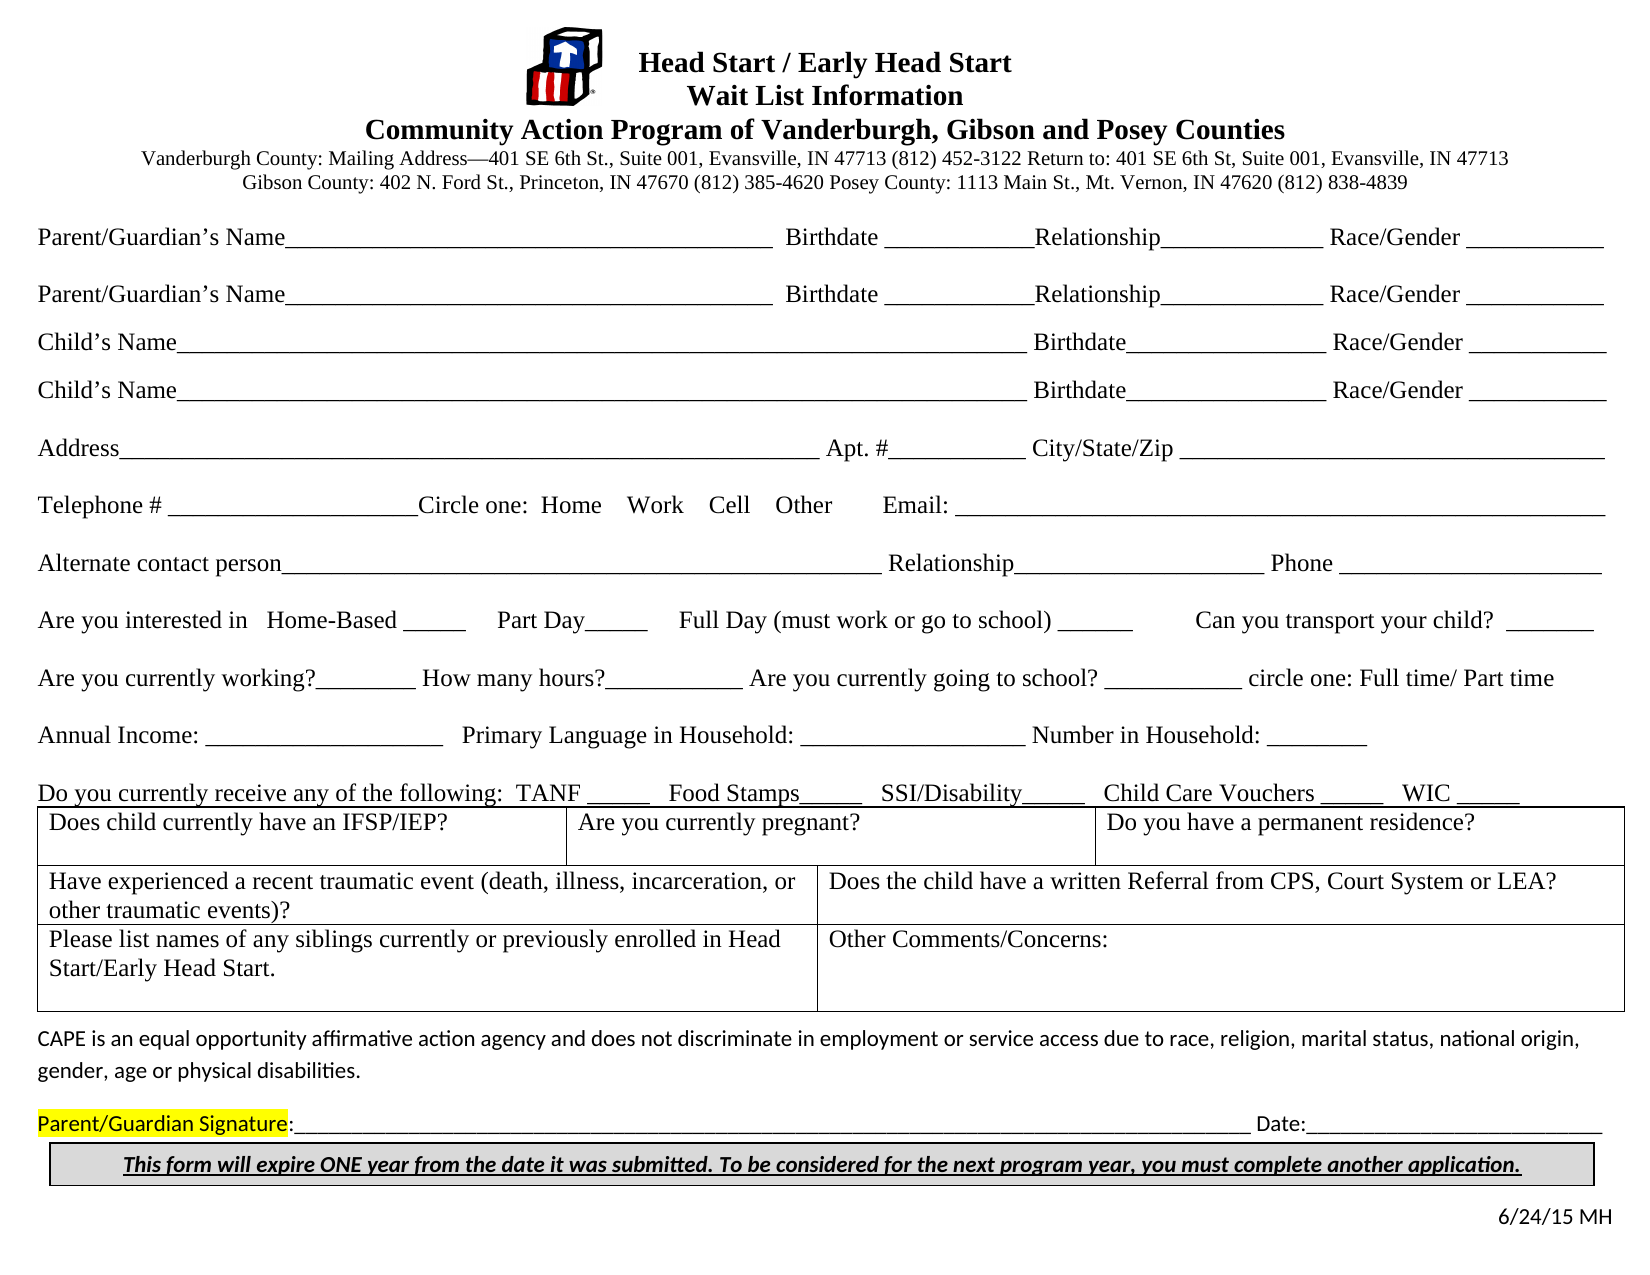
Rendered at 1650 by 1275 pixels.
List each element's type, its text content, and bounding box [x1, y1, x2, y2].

table_header Does child currently have an IFSP/IEP? [38, 808, 566, 865]
text Parent/Guardian Signature:____________________________________________________________________________________ Date:__________________________ [288, 1109, 1612, 1137]
text Parent/Guardian’s Name_______________________________________ Birthdate ____________Relationship_____________ Race/Gender ___________ [37, 222, 1612, 251]
text Do you currently receive any of the following: TANF _____ Food Stamps_____ SSI/Disability_____ Child Care Vouchers _____ WIC _____ [37, 778, 1612, 806]
table_cell Other Comments/Concerns: [818, 925, 1624, 1011]
table_cell Does the child have a written Referral from CPS, Court System or LEA? [818, 866, 1624, 923]
text CAPE is an equal opportunity affirmative action agency and does not discriminate in employment or service access due to race, religion, marital status, national origin, gender, age or physical disabilities. [37, 1024, 1612, 1084]
table_cell Have experienced a recent traumatic event (death, illness, incarceration, or other traumatic events)? [38, 866, 817, 923]
table_header Do you have a permanent residence? [1096, 808, 1624, 865]
text Child’s Name____________________________________________________________________ Birthdate________________ Race/Gender ___________ [37, 375, 1612, 404]
text Telephone # ____________________Circle one: Home Work Cell Other Email: ____________________________________________________ [37, 490, 1612, 519]
table_cell Please list names of any siblings currently or previously enrolled in Head Start/Early Head Start. [38, 925, 817, 1011]
text Address________________________________________________________ Apt. #___________ City/State/Zip __________________________________ [37, 433, 1612, 461]
table_header Are you currently pregnant? [567, 808, 1095, 865]
text Alternate contact person________________________________________________ Relationship____________________ Phone _____________________ [37, 548, 1612, 576]
text Are you interested in Home-Based _____ Part Day_____ Full Day (must work or go to school) ______ Can you transport your child? _______ [37, 605, 1612, 634]
text Are you currently working?________ How many hours?___________ Are you currently going to school? ___________ circle one: Full time/ Part time [37, 663, 1612, 691]
text Annual Income: ___________________ Primary Language in Household: __________________ Number in Household: ________ [37, 720, 1612, 749]
text Parent/Guardian’s Name_______________________________________ Birthdate ____________Relationship_____________ Race/Gender ___________ [37, 279, 1612, 308]
text Child’s Name____________________________________________________________________ Birthdate________________ Race/Gender ___________ [37, 327, 1612, 356]
